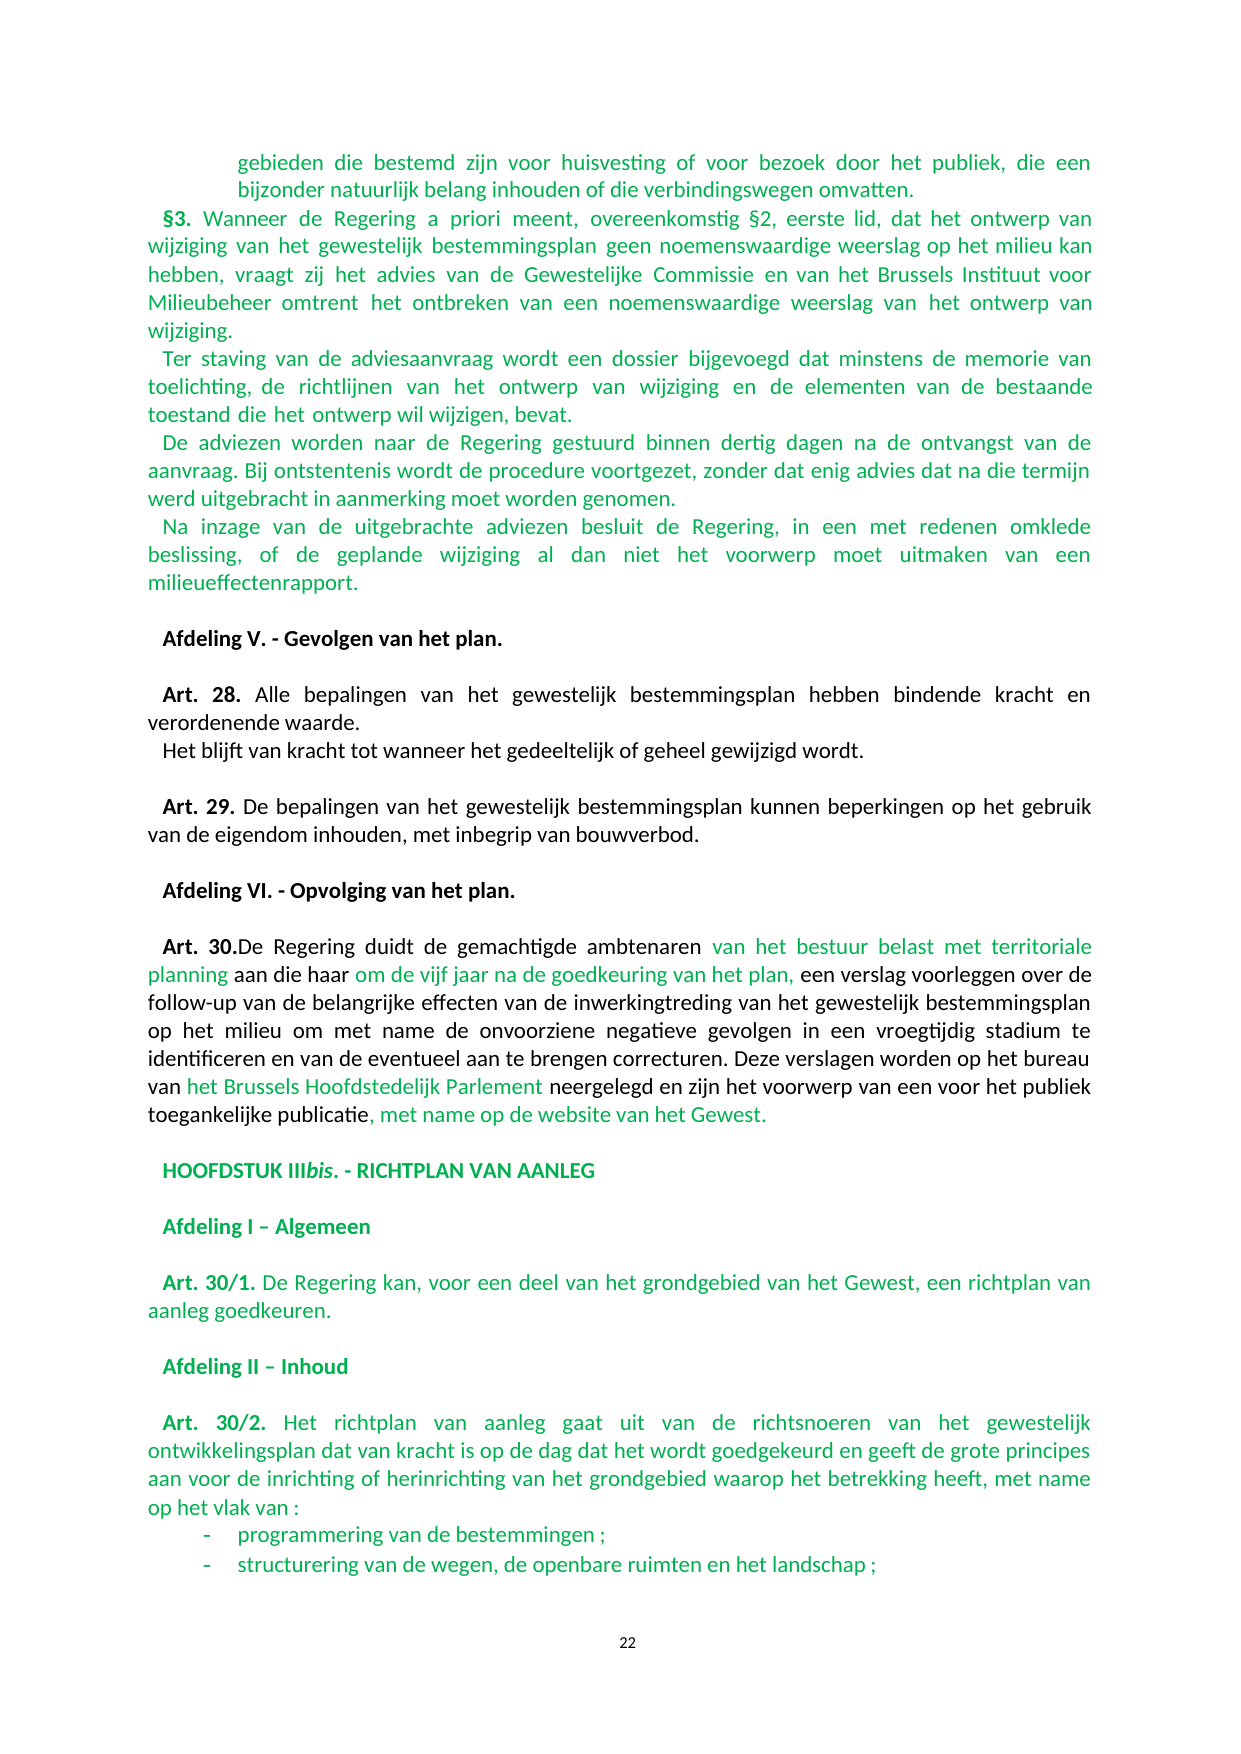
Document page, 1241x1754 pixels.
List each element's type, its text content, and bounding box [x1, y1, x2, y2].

text Ter staving van de adviesaanvraag wordt een dossier bijgevoegd dat minstens de memorie van toelichting, de richtlijnen van het ontwerp van wijziging en de elementen van de bestaande toestand die het ontwerp wil wijzigen, bevat. [148, 344, 1093, 428]
list programmering van de bestemmingen ; [200, 1521, 1093, 1550]
text Het blijft van kracht tot wanneer het gedeeltelijk of geheel gewijzigd wordt. [148, 736, 1093, 764]
text Art. 30/2. Het richtplan van aanleg gaat uit van de richtsnoeren van het gewestelijk ontwikkelingsplan dat van kracht is op de dag dat het wordt goedgekeurd en geeft de grote principes aan voor de inrichting of herinrichting van het grondgebied waarop het betrekking heeft, met name op het vlak van : [148, 1408, 1093, 1521]
text §3. Wanneer de Regering a priori meent, overeenkomstig §2, eerste lid, dat het ontwerp van wijziging van het gewestelijk bestemmingsplan geen noemenswaardige weerslag op het milieu kan hebben, vraagt zij het advies van de Gewestelijke Commissie en van het Brussels Instituut voor Milieubeheer omtrent het ontbreken van een noemenswaardige weerslag van het ontwerp van wijziging. [148, 204, 1093, 344]
text Art. 29. De bepalingen van het gewestelijk bestemmingsplan kunnen beperkingen op het gebruik van de eigendom inhouden, met inbegrip van bouwverbod. [148, 792, 1093, 848]
subtitle HOOFDSTUK IIIbis. - RICHTPLAN VAN AANLEG [148, 1156, 1093, 1184]
subtitle Afdeling VI. - Opvolging van het plan. [148, 876, 1093, 904]
text Art. 28. Alle bepalingen van het gewestelijk bestemmingsplan hebben bindende kracht en verordenende waarde. [148, 680, 1093, 736]
subtitle Afdeling II – Inhoud [148, 1352, 1093, 1381]
text Na inzage van de uitgebrachte adviezen besluit de Regering, in een met redenen omklede beslissing, of de geplande wijziging al dan niet het voorwerp moet uitmaken van een milieueffectenrapport. [148, 512, 1093, 596]
subtitle Afdeling V. - Gevolgen van het plan. [148, 624, 1093, 652]
text De adviezen worden naar de Regering gestuurd binnen dertig dagen na de ontvangst van de aanvraag. Bij ontstentenis wordt de procedure voortgezet, zonder dat enig advies dat na die termijn werd uitgebracht in aanmerking moet worden genomen. [148, 428, 1093, 512]
text Art. 30.De Regering duidt de gemachtigde ambtenaren van het bestuur belast met territoriale planning aan die haar om de vijf jaar na de goedkeuring van het plan, een verslag voorleggen over de follow-up van de belangrijke effecten van de inwerkingtreding van het gewestelijk bestemmingsplan op het milieu om met name de onvoorziene negatieve gevolgen in een vroegtijdig stadium te identificeren en van de eventueel aan te brengen correcturen. Deze verslagen worden op het bureau van het Brussels Hoofdstedelijk Parlement neergelegd en zijn het voorwerp van een voor het publiek toegankelijke publicatie, met name op de website van het Gewest. [148, 932, 1093, 1128]
list structurering van de wegen, de openbare ruimten en het landschap ; [200, 1550, 1093, 1579]
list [200, 148, 1093, 204]
text Art. 30/1. De Regering kan, voor een deel van het grondgebied van het Gewest, een richtplan van aanleg goedkeuren. [148, 1268, 1093, 1324]
subtitle Afdeling I – Algemeen [148, 1212, 1093, 1240]
